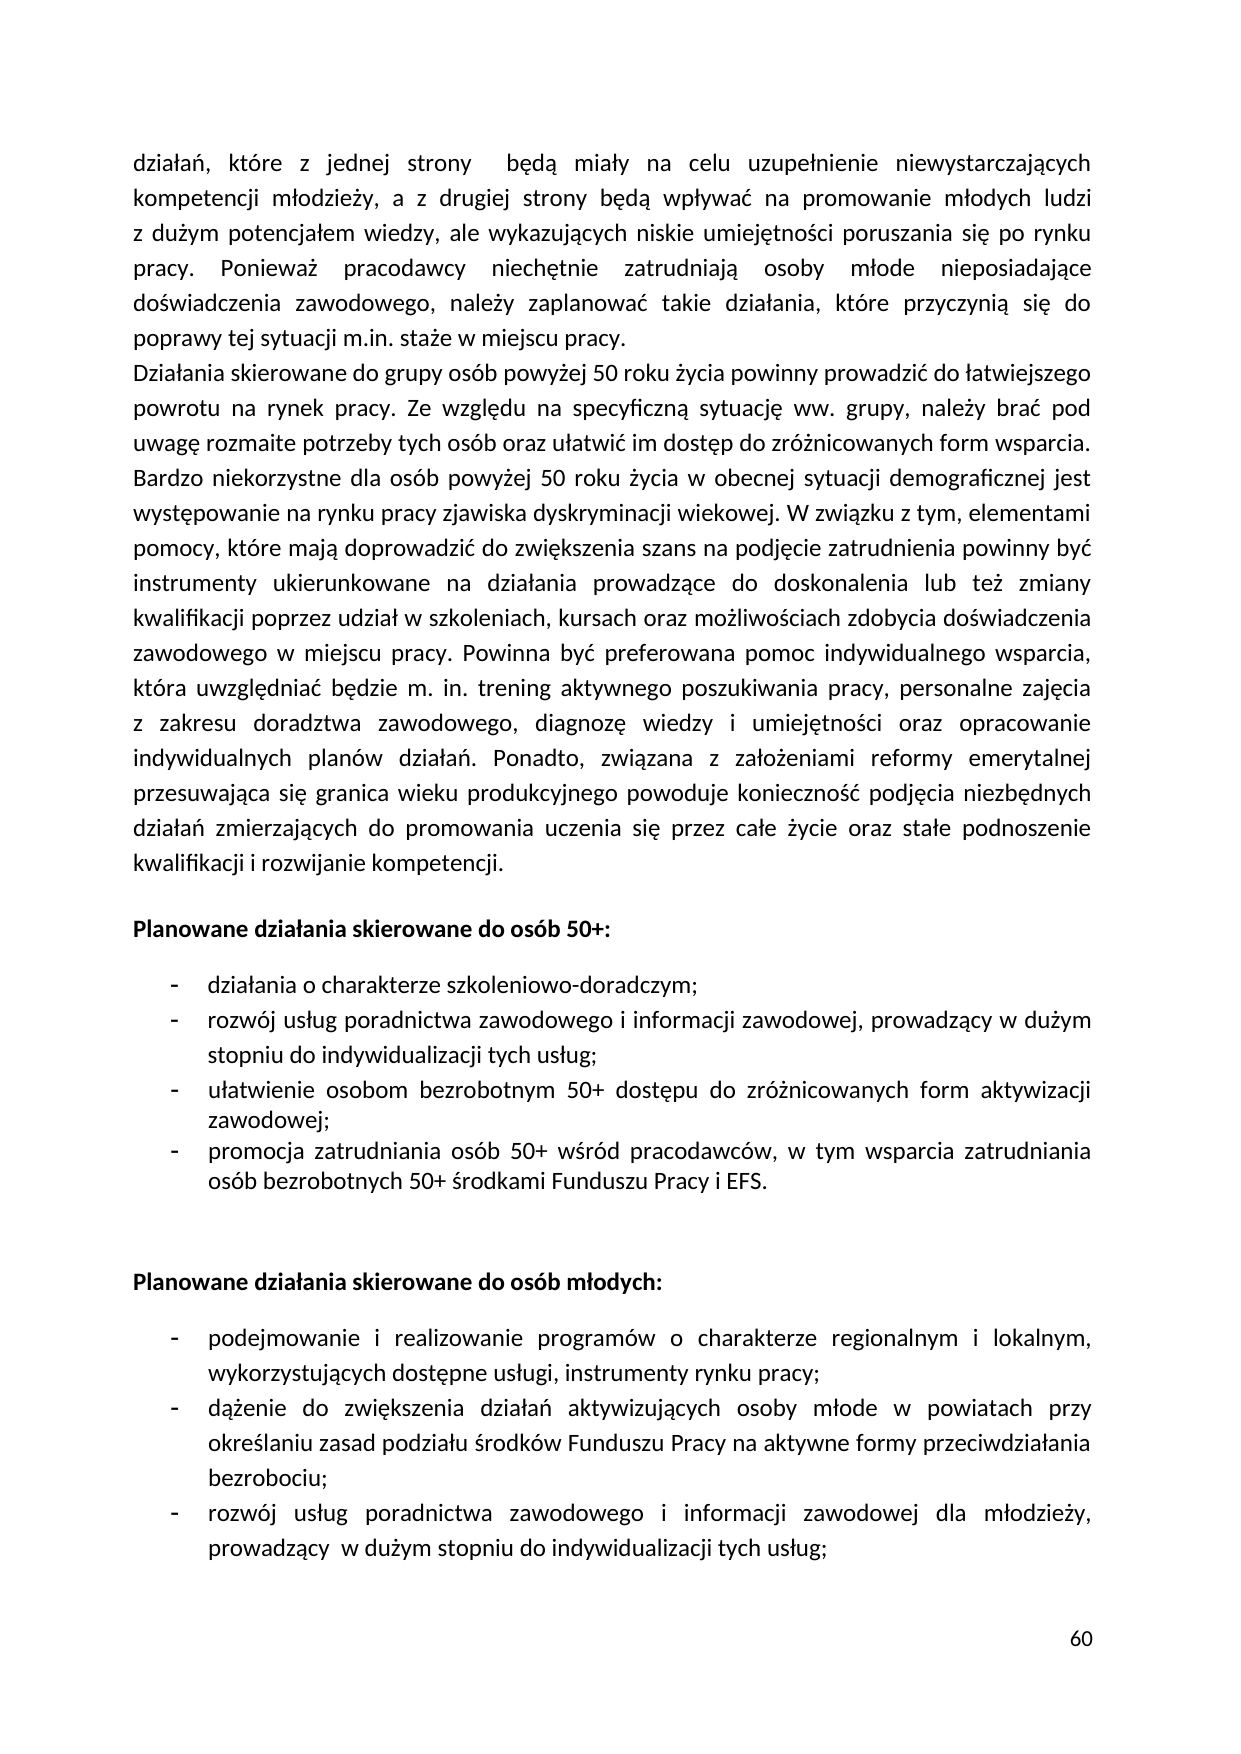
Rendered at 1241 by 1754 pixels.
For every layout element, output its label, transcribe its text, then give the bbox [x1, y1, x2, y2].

list ułatwienie osobom bezrobotnym 50+ dostępu do zróżnicowanych form aktywizacji zawodowej; [170, 1074, 1093, 1135]
list promocja zatrudniania osób 50+ wśród pracodawców, w tym wsparcia zatrudniania osób bezrobotnych 50+ środkami Funduszu Pracy i EFS. [170, 1135, 1093, 1196]
list działania o charakterze szkoleniowo-doradczym; [170, 969, 1093, 999]
text Planowane działania skierowane do osób młodych: [133, 1266, 1093, 1297]
text Działania skierowane do grupy osób powyżej 50 roku życia powinny prowadzić do łatwiejszego powrotu na rynek pracy. Ze względu na specyficzną sytuację ww. grupy, należy brać pod uwagę rozmaite potrzeby tych osób oraz ułatwić im dostęp do zróżnicowanych form wsparcia. Bardzo niekorzystne dla osób powyżej 50 roku życia w obecnej sytuacji demograficznej jest występowanie na rynku pracy zjawiska dyskryminacji wiekowej. W związku z tym, elementami pomocy, które mają doprowadzić do zwiększenia szans na podjęcie zatrudnienia powinny być instrumenty ukierunkowane na działania prowadzące do doskonalenia lub też zmiany kwalifikacji poprzez udział w szkoleniach, kursach oraz możliwościach zdobycia doświadczenia zawodowego w miejscu pracy. Powinna być preferowana pomoc indywidualnego wsparcia, która uwzględniać będzie m. in. trening aktywnego poszukiwania pracy, personalne zajęcia z zakresu doradztwa zawodowego, diagnozę wiedzy i umiejętności oraz opracowanie indywidualnych planów działań. Ponadto, związana z założeniami reformy emerytalnej przesuwająca się granica wieku produkcyjnego powoduje konieczność podjęcia niezbędnych działań zmierzających do promowania uczenia się przez całe życie oraz stałe podnoszenie kwalifikacji i rozwijanie kompetencji. [133, 358, 1093, 878]
list podejmowanie i realizowanie programów o charakterze regionalnym i lokalnym, wykorzystujących dostępne usługi, instrumenty rynku pracy; [170, 1322, 1093, 1387]
text Planowane działania skierowane do osób 50+: [133, 913, 1093, 944]
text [133, 148, 1093, 353]
list dążenie do zwiększenia działań aktywizujących osoby młode w powiatach przy określaniu zasad podziału środków Funduszu Pracy na aktywne formy przeciwdziałania bezrobociu; [170, 1392, 1093, 1492]
list rozwój usług poradnictwa zawodowego i informacji zawodowej, prowadzący w dużym stopniu do indywidualizacji tych usług; [170, 1004, 1093, 1069]
list rozwój usług poradnictwa zawodowego i informacji zawodowej dla młodzieży, prowadzący w dużym stopniu do indywidualizacji tych usług; [170, 1497, 1093, 1562]
